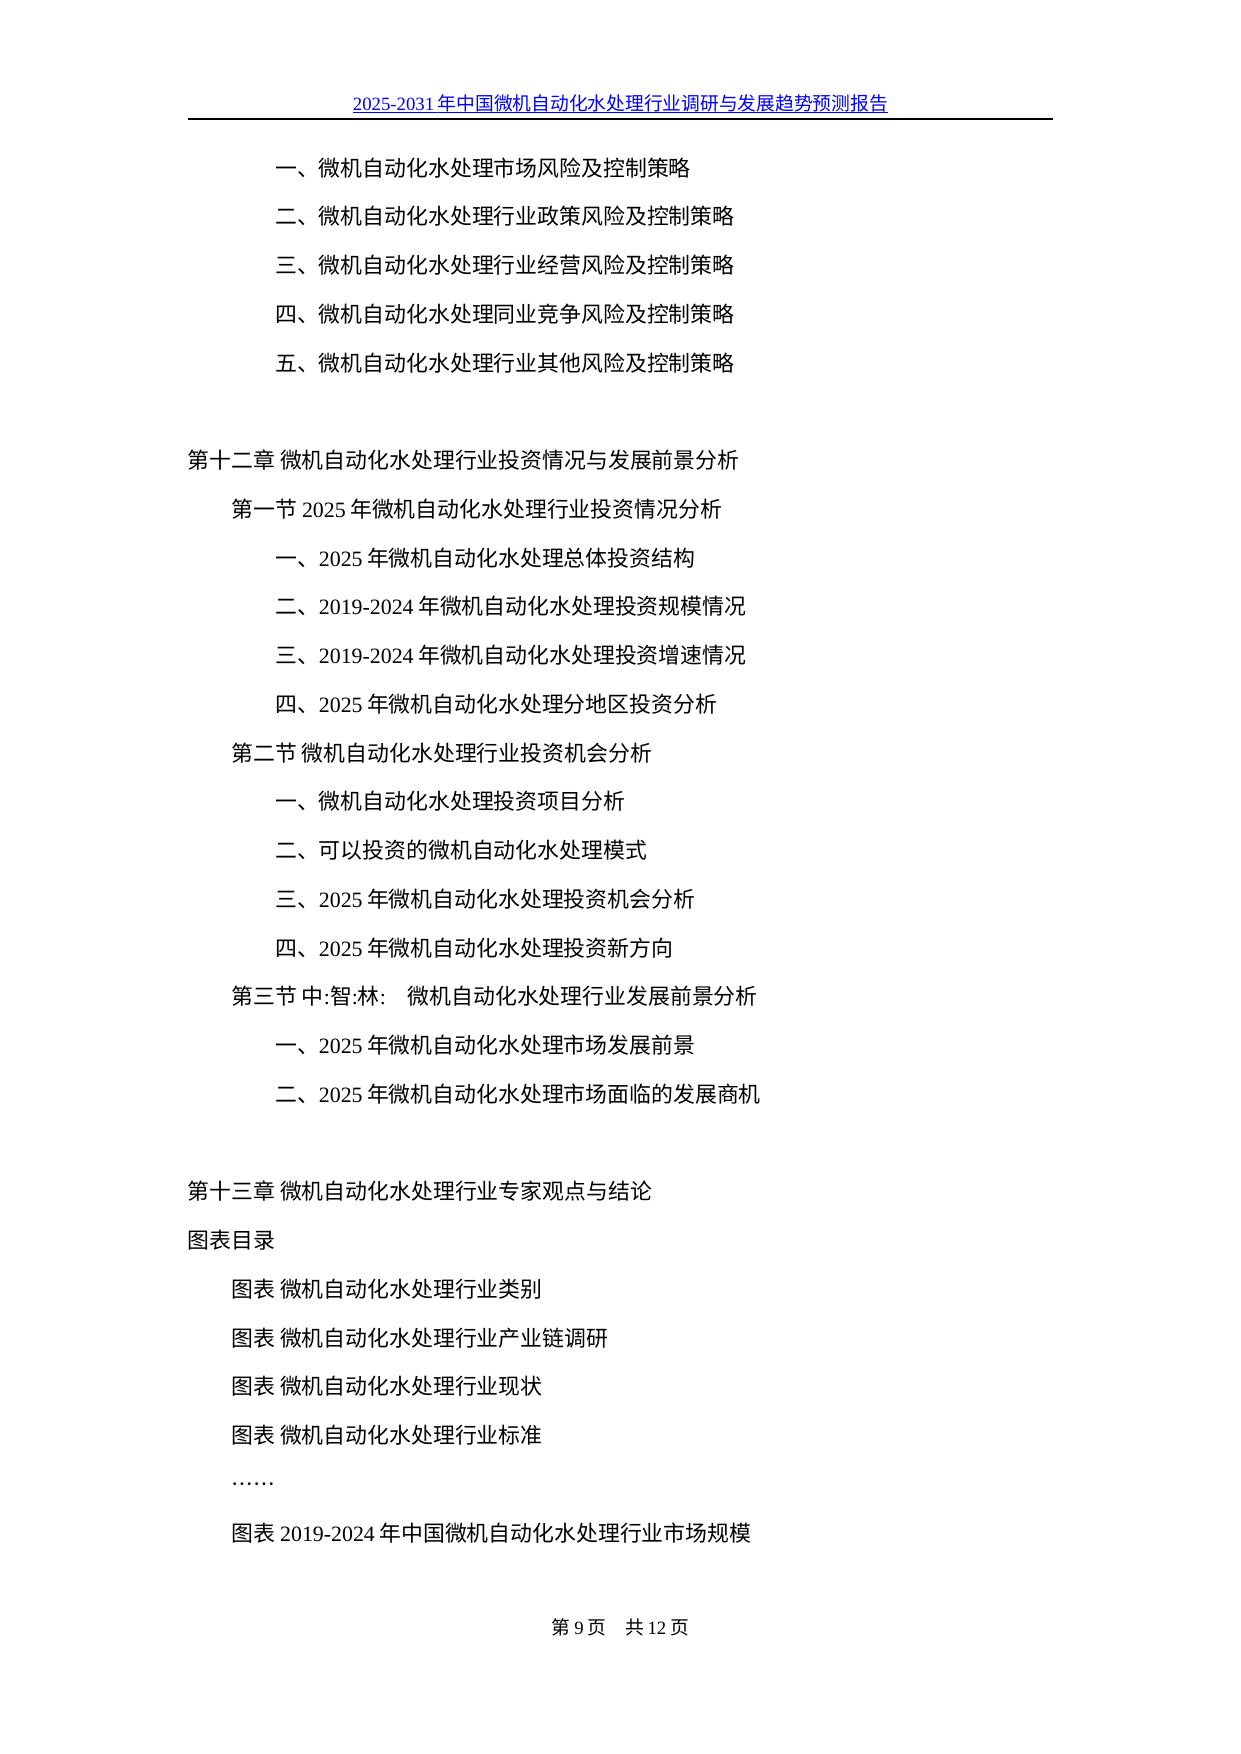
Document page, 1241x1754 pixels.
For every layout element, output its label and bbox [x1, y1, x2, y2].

text [187, 150, 1053, 1548]
